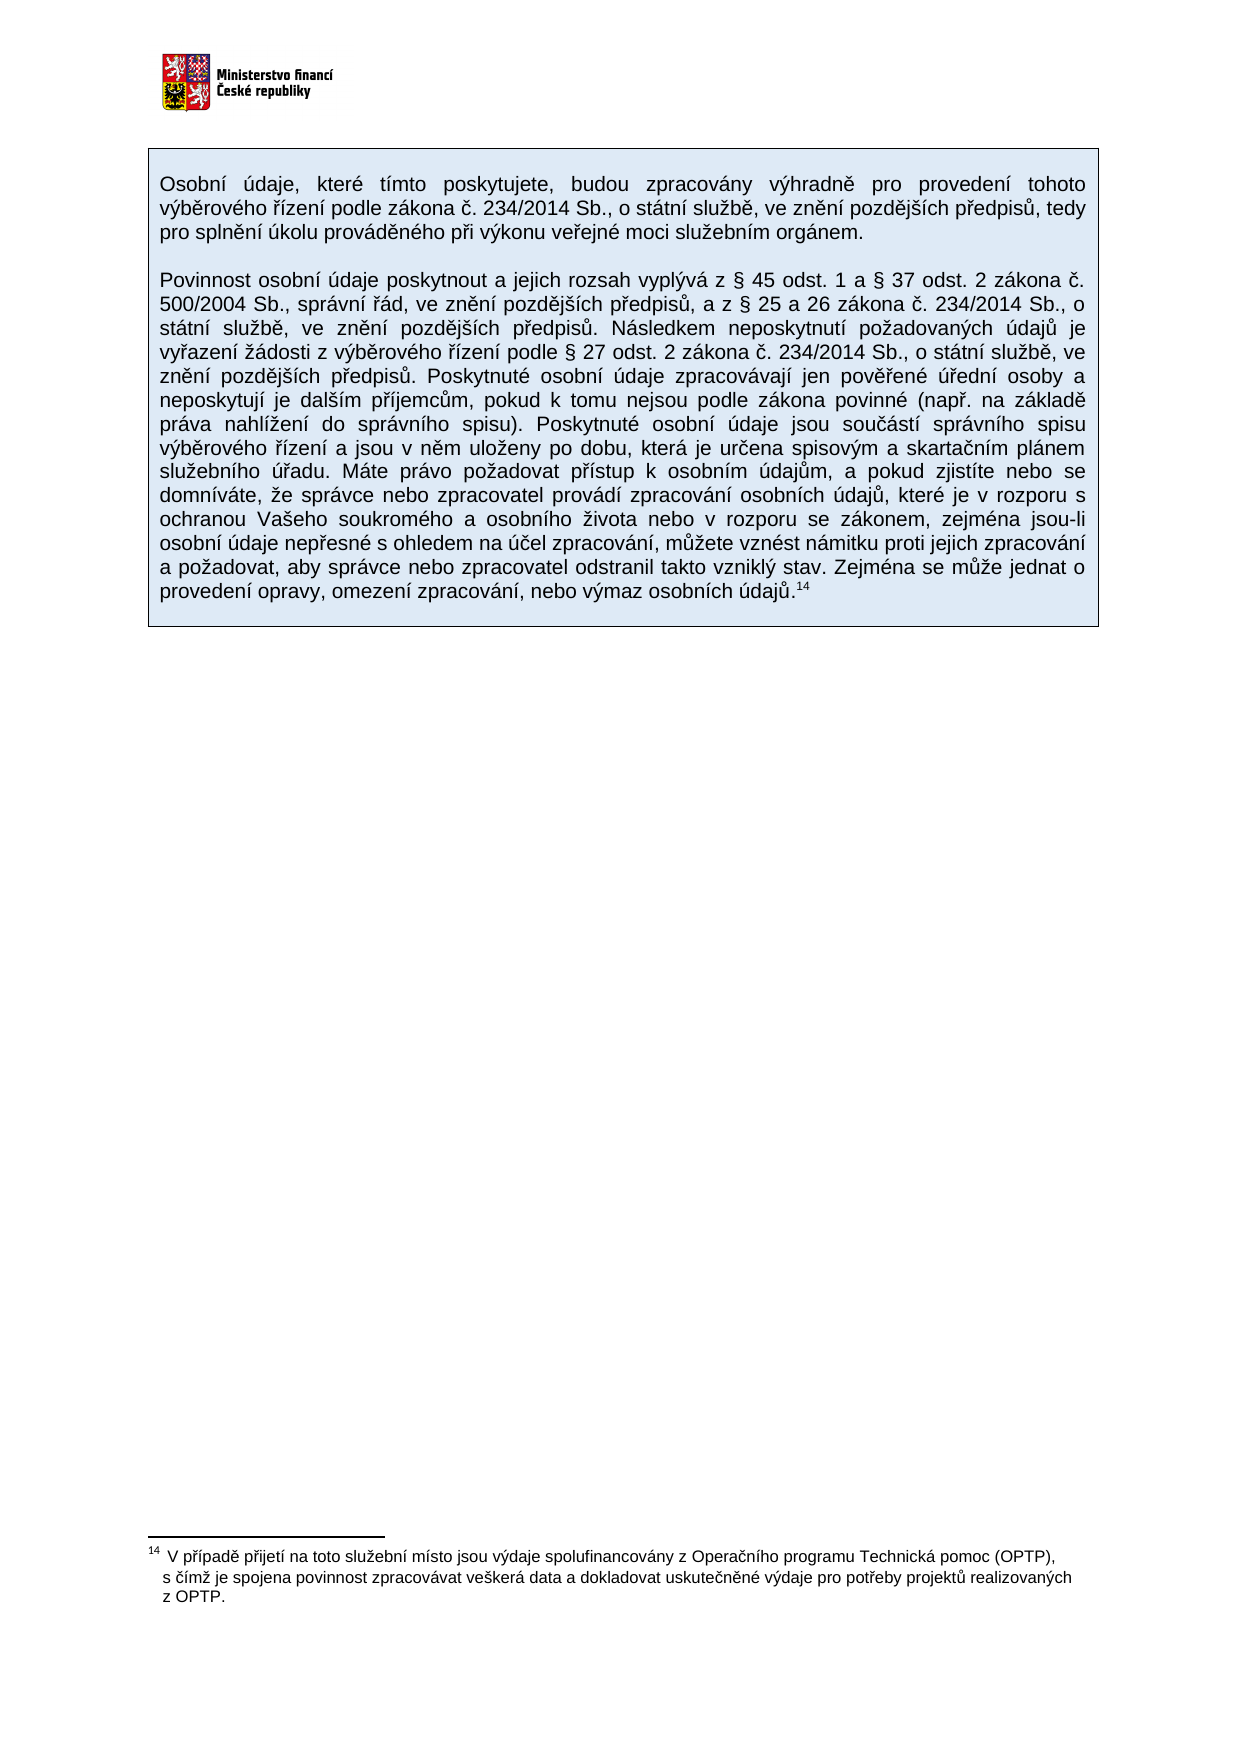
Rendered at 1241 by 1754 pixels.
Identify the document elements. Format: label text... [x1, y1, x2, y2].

table_header Osobní údaje, které tímto poskytujete, budou zpracovány výhradně pro provedení tohoto výběrového řízení podle zákona č. 234/2014 Sb., o státní službě, ve znění pozdějších předpisů, tedy pro splnění úkolu prováděného při výkonu veřejné moci služebním orgánem. Povinnost osobní údaje poskytnout a jejich rozsah vyplývá z § 45 odst. 1 a § 37 odst. 2 zákona č. 500/2004 Sb., správní řád, ve znění pozdějších předpisů, a z § 25 a 26 zákona č. 234/2014 Sb., o státní službě, ve znění pozdějších předpisů. Následkem neposkytnutí požadovaných údajů je vyřazení žádosti z výběrového řízení podle § 27 odst. 2 zákona č. 234/2014 Sb., o státní službě, ve znění pozdějších předpisů. Poskytnuté osobní údaje zpracovávají jen pověřené úřední osoby a neposkytují je dalším příjemcům, pokud k tomu nejsou podle zákona povinné (např. na základě práva nahlížení do správního spisu). Poskytnuté osobní údaje jsou součástí správního spisu výběrového řízení a jsou v něm uloženy po dobu, která je určena spisovým a skartačním plánem služebního úřadu. Máte právo požadovat přístup k osobním údajům, a pokud zjistíte nebo se domníváte, že správce nebo zpracovatel provádí zpracování osobních údajů, které je v rozporu s ochranou Vašeho soukromého a osobního života nebo v rozporu se zákonem, zejména jsou-li osobní údaje nepřesné s ohledem na účel zpracování, můžete vznést námitku proti jejich zpracování a požadovat, aby správce nebo zpracovatel odstranil takto vzniklý stav. Zejména se může jednat o provedení opravy, omezení zpracování, nebo výmaz osobních údajů. [149, 149, 1098, 626]
picture [147, 45, 354, 121]
